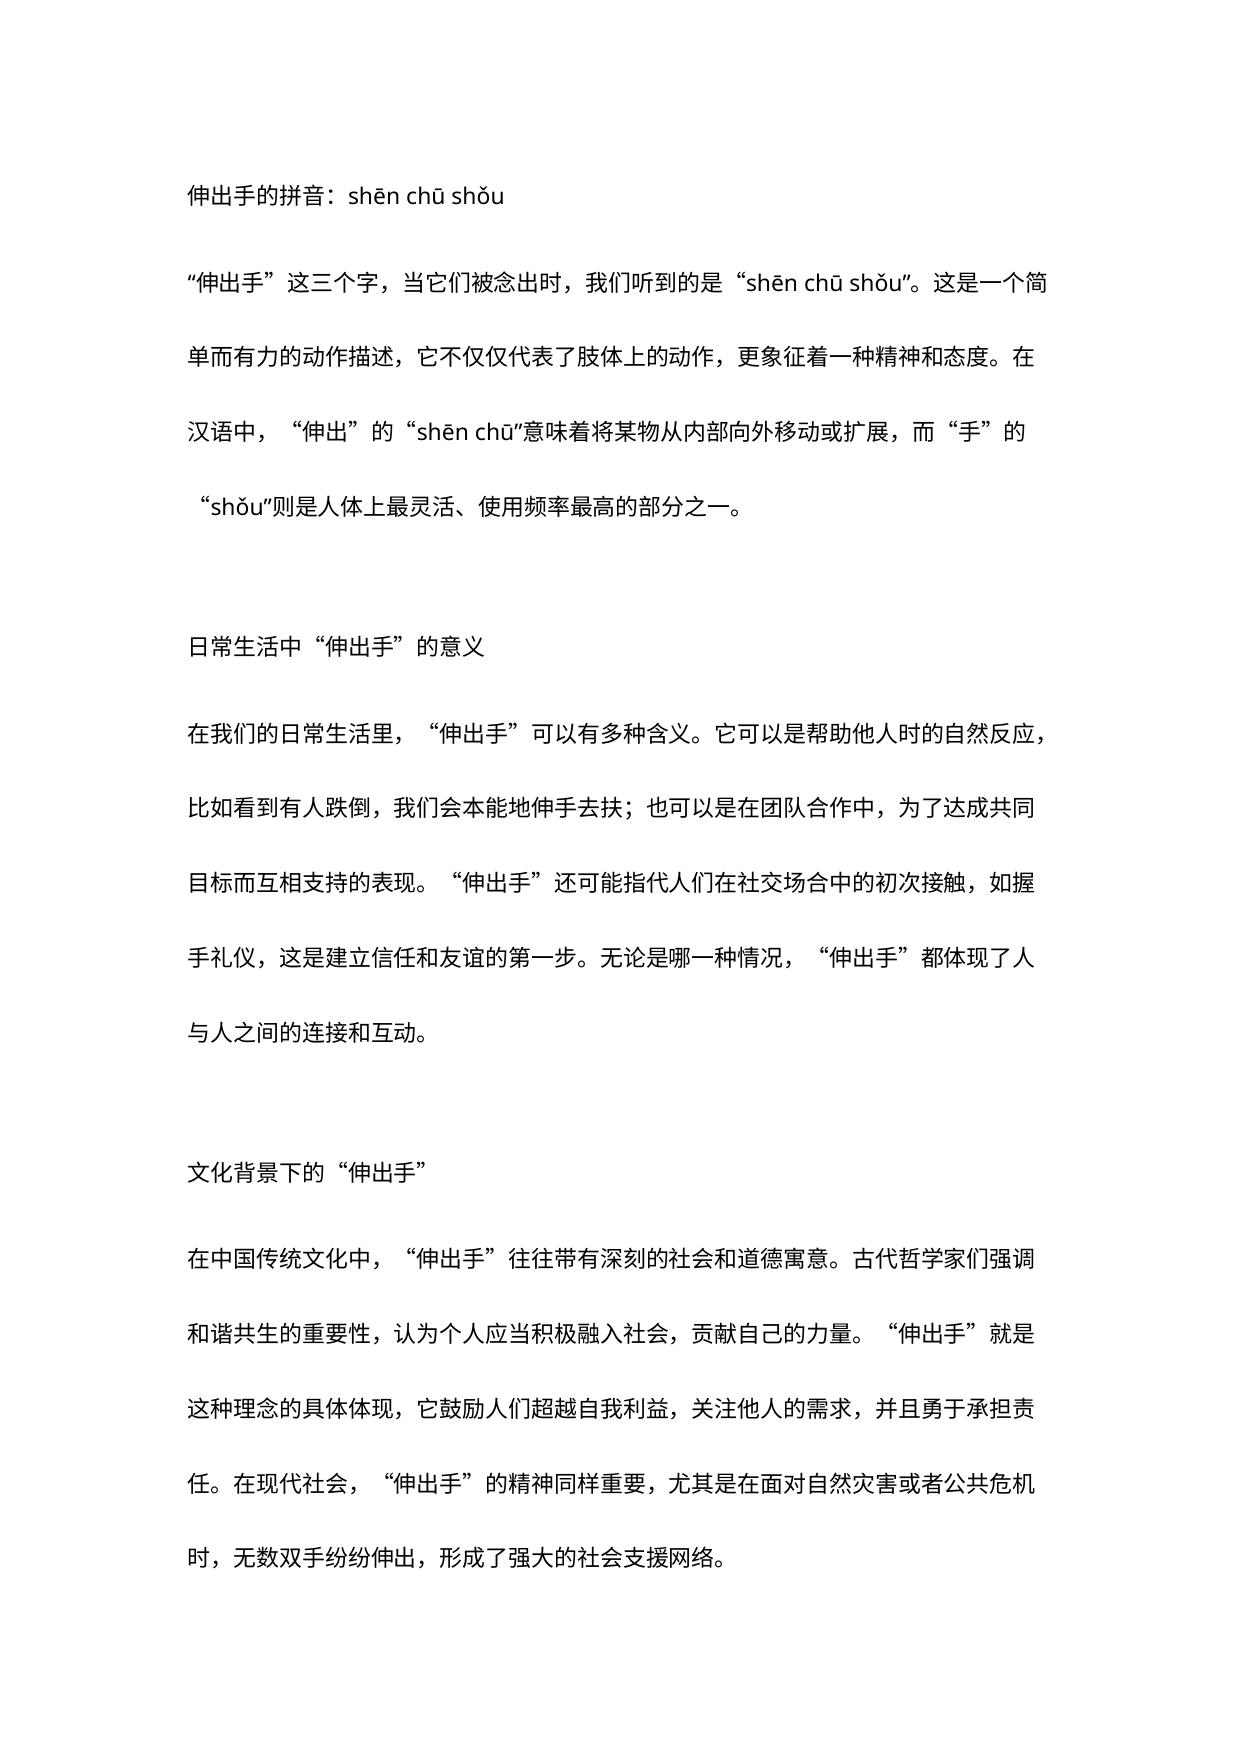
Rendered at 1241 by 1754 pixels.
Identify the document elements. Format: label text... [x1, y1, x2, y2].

text 在我们的日常生活里，“伸出手”可以有多种含义。它可以是帮助他人时的自然反应，比如看到有人跌倒，我们会本能地伸手去扶；也可以是在团队合作中，为了达成共同目标而互相支持的表现。“伸出手”还可能指代人们在社交场合中的初次接触，如握手礼仪，这是建立信任和友谊的第一步。无论是哪一种情况，“伸出手”都体现了人与人之间的连接和互动。 [187, 700, 1053, 1063]
text 在中国传统文化中，“伸出手”往往带有深刻的社会和道德寓意。古代哲学家们强调和谐共生的重要性，认为个人应当积极融入社会，贡献自己的力量。“伸出手”就是这种理念的具体体现，它鼓励人们超越自我利益，关注他人的需求，并且勇于承担责任。在现代社会，“伸出手”的精神同样重要，尤其是在面对自然灾害或者公共危机时，无数双手纷纷伸出，形成了强大的社会支援网络。 [187, 1226, 1053, 1589]
text 伸出手的拼音：shēn chū shǒu [187, 162, 1053, 227]
text “伸出手”这三个字，当它们被念出时，我们听到的是“shēn chū shǒu”。这是一个简单而有力的动作描述，它不仅仅代表了肢体上的动作，更象征着一种精神和态度。在汉语中，“伸出”的“shēn chū”意味着将某物从内部向外移动或扩展，而“手”的“shǒu”则是人体上最灵活、使用频率最高的部分之一。 [187, 249, 1053, 538]
text 文化背景下的“伸出手” [187, 1139, 1053, 1204]
text 日常生活中“伸出手”的意义 [187, 613, 1053, 678]
